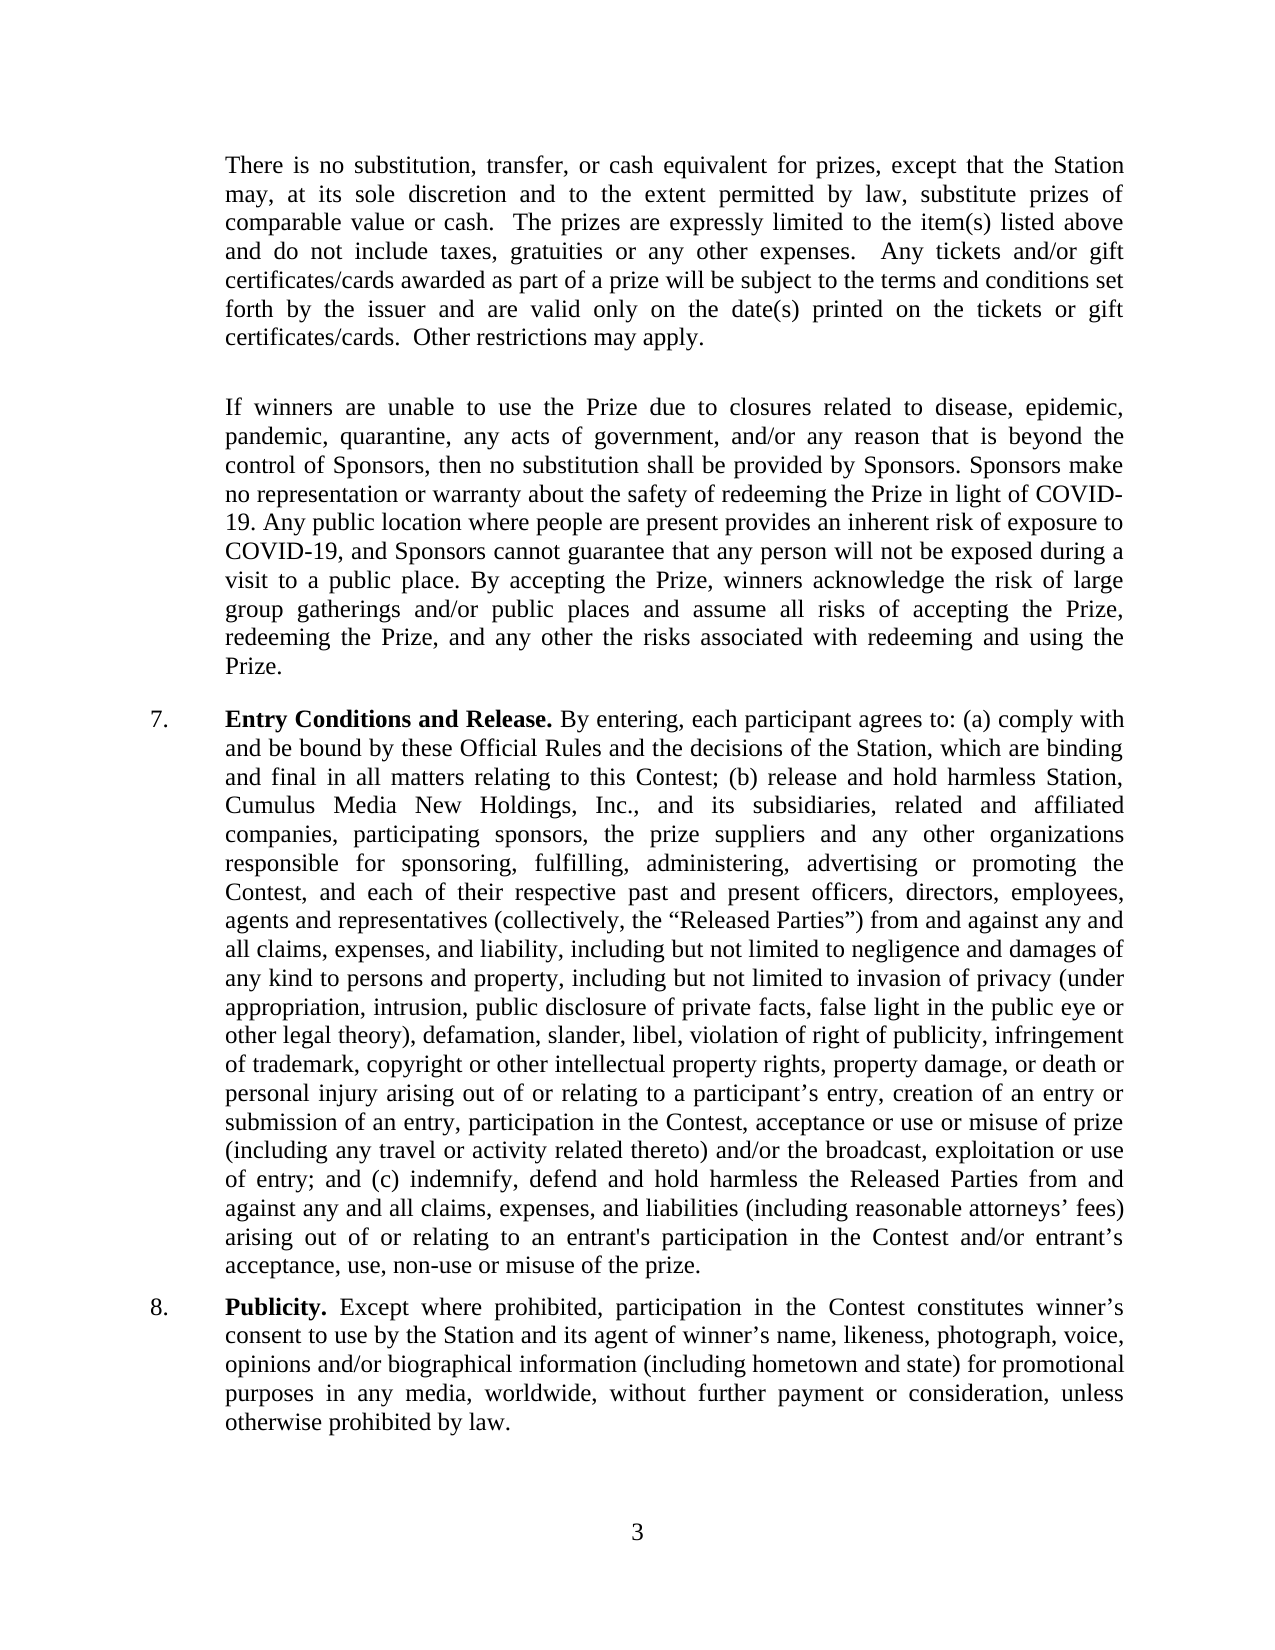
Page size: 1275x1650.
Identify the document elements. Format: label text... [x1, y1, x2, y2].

text If winners are unable to use the Prize due to closures related to disease, epidemic, pandemic, quarantine, any acts of government, and/or any reason that is beyond the control of Sponsors, then no substitution shall be provided by Sponsors. Sponsors make no representation or warranty about the safety of redeeming the Prize in light of COVID-19. Any public location where people are present provides an inherent risk of exposure to COVID-19, and Sponsors cannot guarantee that any person will not be exposed during a visit to a public place. By accepting the Prize, winners acknowledge the risk of large group gatherings and/or public places and assume all risks of accepting the Prize, redeeming the Prize, and any other the risks associated with redeeming and using the Prize. [225, 392, 1125, 680]
list Publicity. Except where prohibited, participation in the Contest constitutes winner’s consent to use by the Station and its agent of winner’s name, likeness, photograph, voice, opinions and/or biographical information (including hometown and state) for promotional purposes in any media, worldwide, without further payment or consideration, unless otherwise prohibited by law. [150, 1292, 1125, 1435]
list There is no substitution, transfer, or cash equivalent for prizes, except that the Station may, at its sole discretion and to the extent permitted by law, substitute prizes of comparable value or cash. The prizes are expressly limited to the item(s) listed above and do not include taxes, gratuities or any other expenses. Any tickets and/or gift certificates/cards awarded as part of a prize will be subject to the terms and conditions set forth by the issuer and are valid only on the date(s) printed on the tickets or gift certificates/cards. Other restrictions may apply. [225, 150, 1125, 351]
list Entry Conditions and Release. By entering, each participant agrees to: (a) comply with and be bound by these Official Rules and the decisions of the Station, which are binding and final in all matters relating to this Contest; (b) release and hold harmless Station, Cumulus Media New Holdings, Inc., and its subsidiaries, related and affiliated companies, participating sponsors, the prize suppliers and any other organizations responsible for sponsoring, fulfilling, administering, advertising or promoting the Contest, and each of their respective past and present officers, directors, employees, agents and representatives (collectively, the “Released Parties”) from and against any and all claims, expenses, and liability, including but not limited to negligence and damages of any kind to persons and property, including but not limited to invasion of privacy (under appropriation, intrusion, public disclosure of private facts, false light in the public eye or other legal theory), defamation, slander, libel, violation of right of publicity, infringement of trademark, copyright or other intellectual property rights, property damage, or death or personal injury arising out of or relating to a participant’s entry, creation of an entry or submission of an entry, participation in the Contest, acceptance or use or misuse of prize (including any travel or activity related thereto) and/or the broadcast, exploitation or use of entry; and (c) indemnify, defend and hold harmless the Released Parties from and against any and all claims, expenses, and liabilities (including reasonable attorneys’ fees) arising out of or relating to an entrant's participation in the Contest and/or entrant’s acceptance, use, non-use or misuse of the prize. [150, 704, 1125, 1279]
